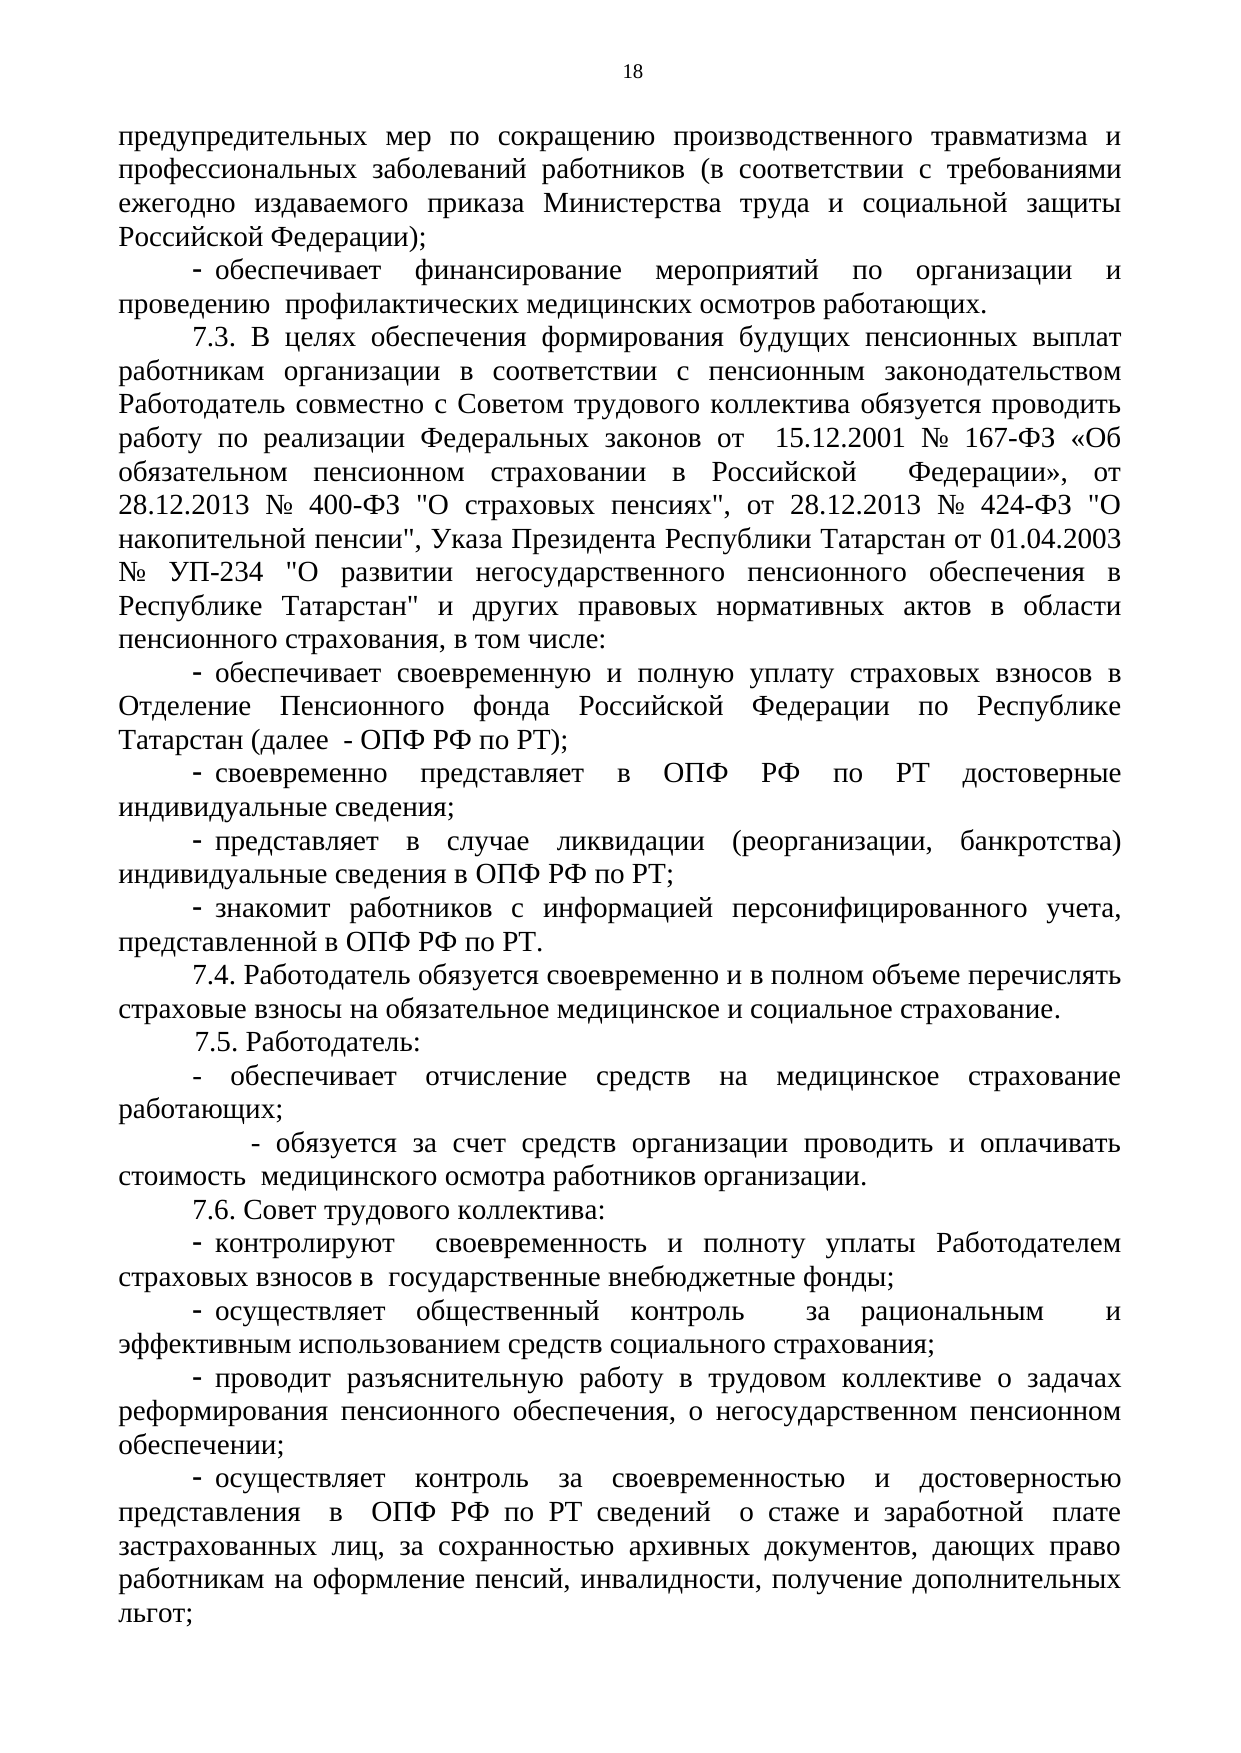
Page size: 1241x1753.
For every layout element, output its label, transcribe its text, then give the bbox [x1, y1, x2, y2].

list обеспечивает своевременную и полную уплату страховых взносов в Отделение Пенсионного фонда Российской Федерации по Республике Татарстан (далее - ОПФ РФ по РТ); [118, 655, 1122, 756]
subtitle 7.5. Работодатель: [118, 1024, 1122, 1058]
subtitle - обеспечивает отчисление средств на медицинское страхование работающих; [118, 1058, 1122, 1125]
list осуществляет общественный контроль за рациональным и эффективным использованием средств социального страхования; [118, 1293, 1122, 1360]
list знакомит работников с информацией персонифицированного учета, представленной в ОПФ РФ по РТ. [118, 890, 1122, 957]
list обеспечивает финансирование мероприятий по организации и проведению профилактических медицинских осмотров работающих. [118, 252, 1122, 319]
list представляет в случае ликвидации (реорганизации, банкротства) индивидуальные сведения в ОПФ РФ по РТ; [118, 823, 1122, 890]
text 7.3. В целях обеспечения формирования будущих пенсионных выплат работникам организации в соответствии с пенсионным законодательством Работодатель совместно с Советом трудового коллектива обязуется проводить работу по реализации Федеральных законов от 15.12.2001 № 167-ФЗ «Об обязательном пенсионном страховании в Российской Федерации», от 28.12.2013 № 400-ФЗ "О страховых пенсиях", от 28.12.2013 № 424-ФЗ "О накопительной пенсии", Указа Президента Республики Татарстан от 01.04.2003 № УП-234 "О развитии негосударственного пенсионного обеспечения в Республике Татарстан" и других правовых нормативных актов в области пенсионного страхования, в том числе: [118, 319, 1122, 655]
list проводит разъяснительную работу в трудовом коллективе о задачах реформирования пенсионного обеспечения, о негосударственном пенсионном обеспечении; [118, 1360, 1122, 1461]
subtitle 7.6. Совет трудового коллектива: [118, 1192, 1122, 1226]
list контролируют своевременность и полноту уплаты Работодателем страховых взносов в государственные внебюджетные фонды; [118, 1226, 1122, 1293]
list осуществляет контроль за своевременностью и достоверностью представления в ОПФ РФ по РТ сведений о стаже и заработной плате застрахованных лиц, за сохранностью архивных документов, дающих право работникам на оформление пенсий, инвалидности, получение дополнительных льгот; [118, 1461, 1122, 1628]
text - обязуется за счет средств организации проводить и оплачивать стоимость медицинского осмотра работников организации. [118, 1125, 1122, 1192]
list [118, 118, 1122, 252]
list своевременно представляет в ОПФ РФ по РТ достоверные индивидуальные сведения; [118, 756, 1122, 823]
text 7.4. Работодатель обязуется своевременно и в полном объеме перечислять страховые взносы на обязательное медицинское и социальное страхование. [118, 957, 1122, 1024]
